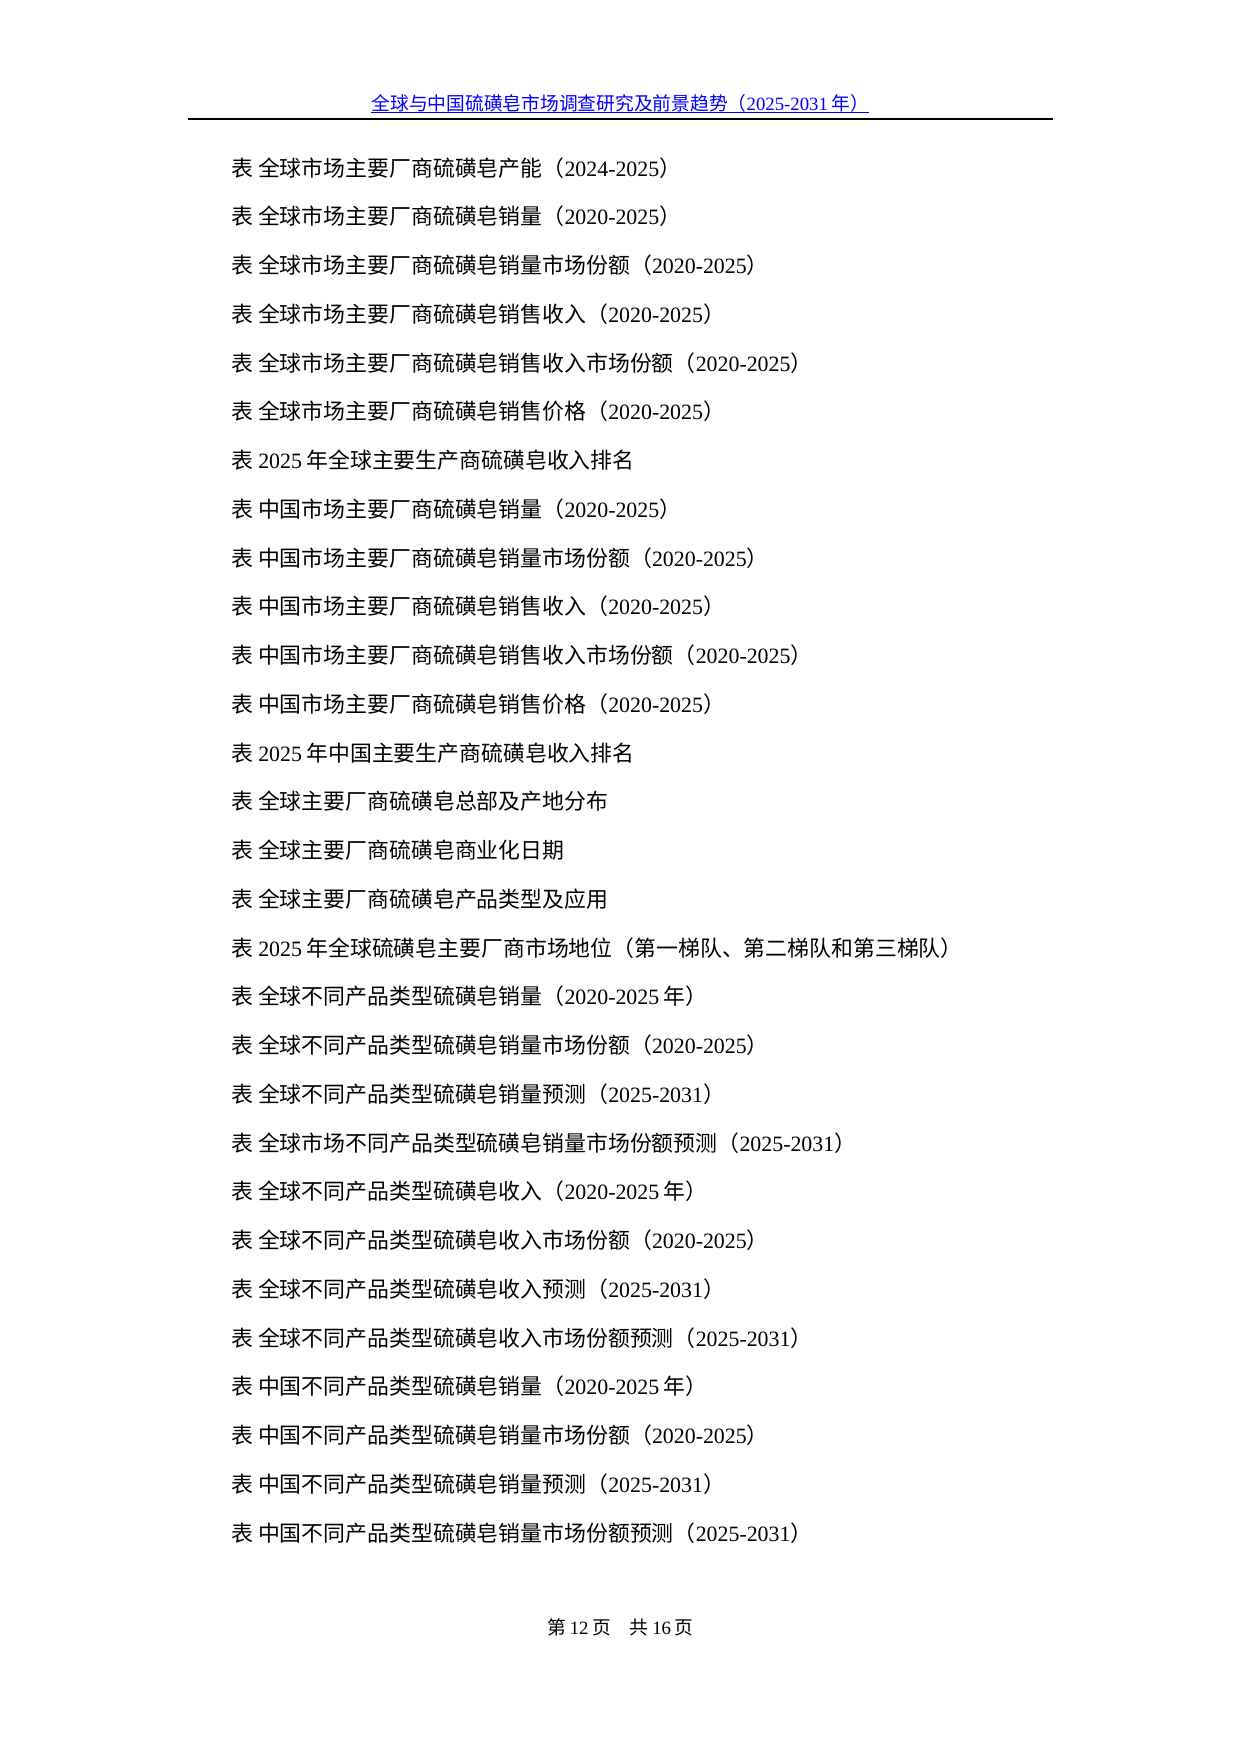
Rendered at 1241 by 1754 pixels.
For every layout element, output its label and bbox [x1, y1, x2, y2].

text [187, 150, 1053, 1548]
